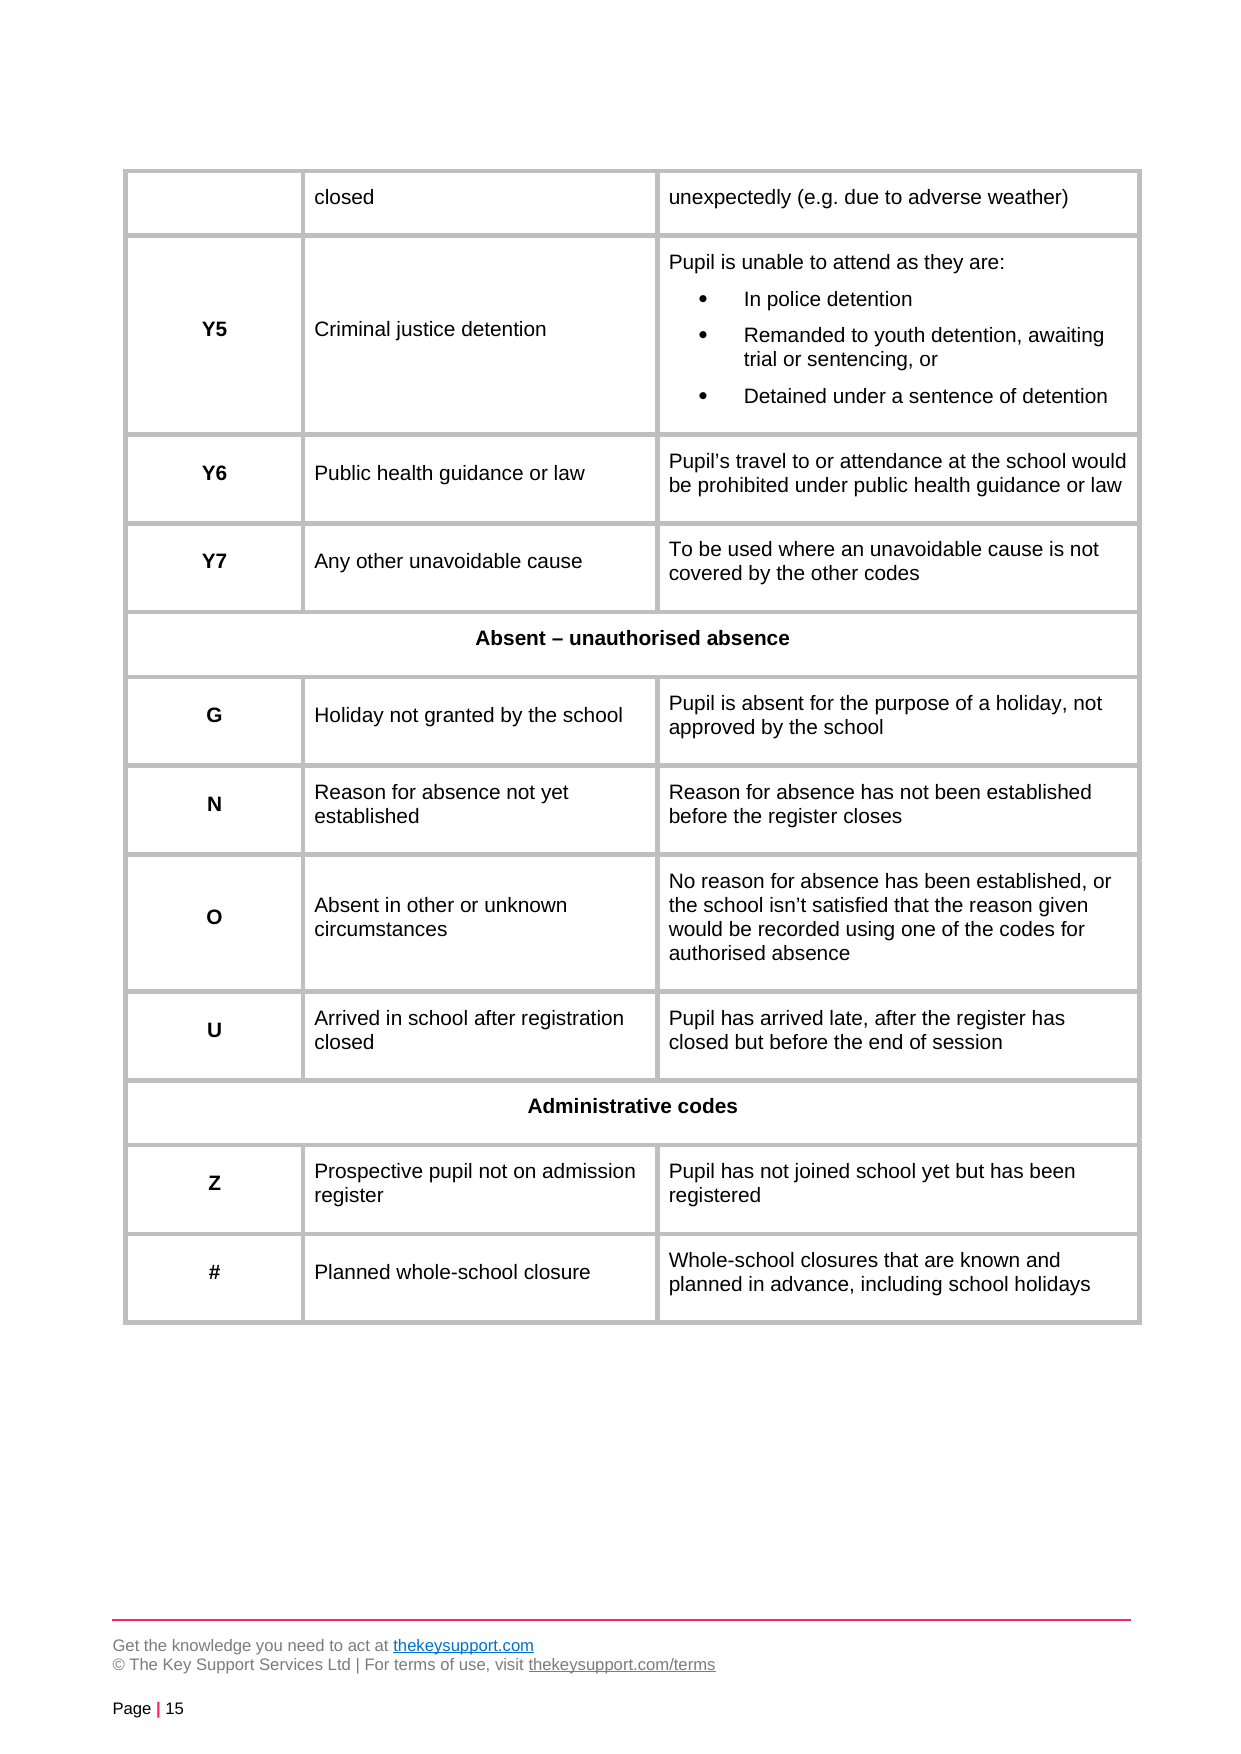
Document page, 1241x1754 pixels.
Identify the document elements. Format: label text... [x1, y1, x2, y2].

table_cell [305, 173, 655, 233]
table_cell Y7 [128, 526, 301, 609]
table_cell # [128, 1236, 301, 1320]
table_cell Any other unavoidable cause [305, 526, 655, 609]
table_cell O [128, 857, 301, 989]
table_cell N [128, 768, 301, 852]
table_cell Administrative codes [128, 1083, 1137, 1143]
table_cell Holiday not granted by the school [305, 679, 655, 763]
table_cell Reason for absence not yet established [305, 768, 655, 852]
table_cell To be used where an unavoidable cause is not covered by the other codes [660, 526, 1137, 609]
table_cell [660, 173, 1137, 233]
table_cell Y6 [128, 437, 301, 521]
table_cell Criminal justice detention [305, 238, 655, 432]
table_cell Pupil is unable to attend as they are: In police detention Remanded to youth detention, awaiting trial or sentencing, or Detained under a sentence of detention [660, 238, 1137, 432]
table_cell Y4 [128, 173, 301, 233]
table_cell Whole-school closures that are known and planned in advance, including school holidays [660, 1236, 1137, 1320]
table_cell Arrived in school after registration closed [305, 994, 655, 1078]
table_cell Planned whole-school closure [305, 1236, 655, 1320]
table_cell Pupil has not joined school yet but has been registered [660, 1147, 1137, 1232]
table_cell Public health guidance or law [305, 437, 655, 521]
table_cell No reason for absence has been established, or the school isn’t satisfied that the reason given would be recorded using one of the codes for authorised absence [660, 857, 1137, 989]
table_cell Reason for absence has not been established before the register closes [660, 768, 1137, 852]
table_cell G [128, 679, 301, 763]
table_cell Absent – unauthorised absence [128, 614, 1137, 674]
table_cell Z [128, 1147, 301, 1232]
table_cell Pupil has arrived late, after the register has closed but before the end of session [660, 994, 1137, 1078]
table_cell Prospective pupil not on admission register [305, 1147, 655, 1232]
table_cell U [128, 994, 301, 1078]
table_cell Pupil’s travel to or attendance at the school would be prohibited under public health guidance or law [660, 437, 1137, 521]
table_cell Y5 [128, 238, 301, 432]
table_cell Absent in other or unknown circumstances [305, 857, 655, 989]
table_cell Pupil is absent for the purpose of a holiday, not approved by the school [660, 679, 1137, 763]
